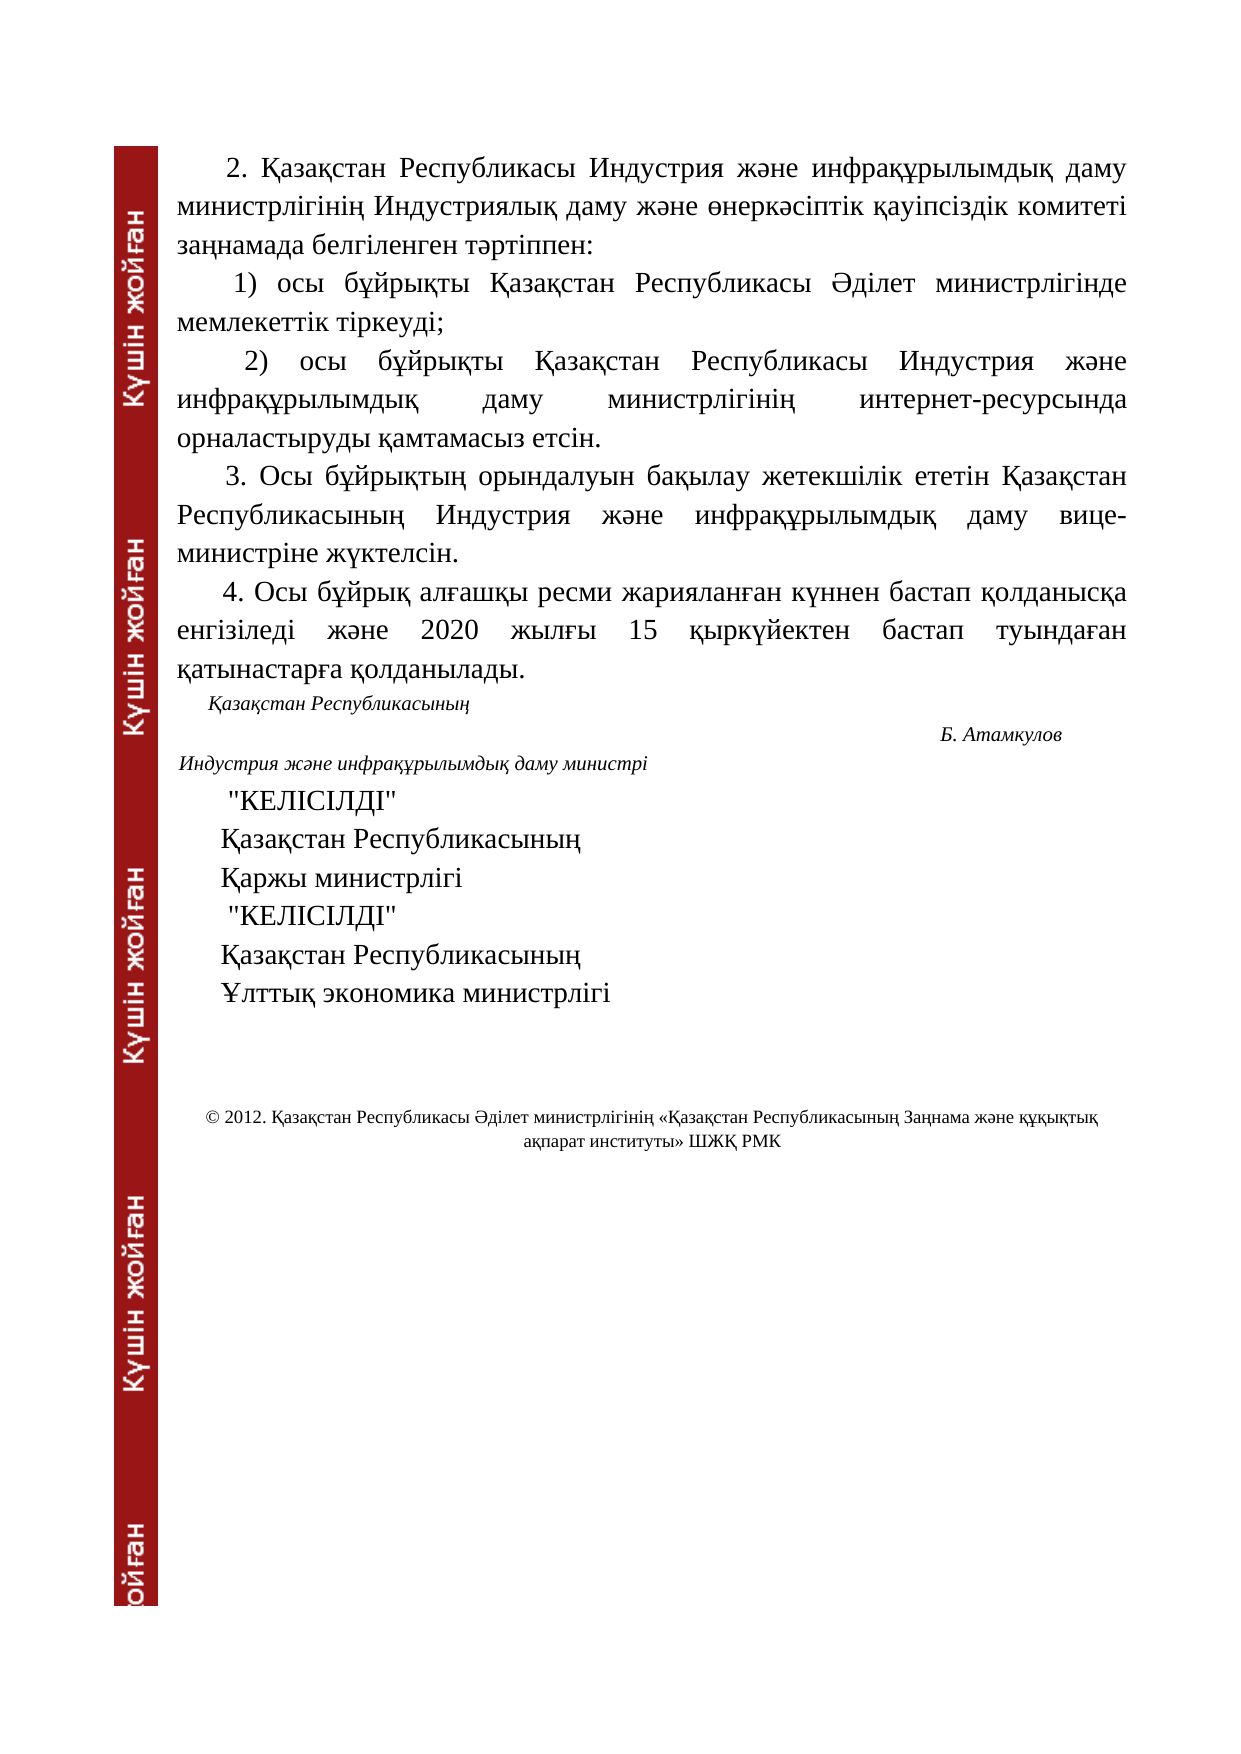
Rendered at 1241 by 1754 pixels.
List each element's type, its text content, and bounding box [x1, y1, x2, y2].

table_header Қазақстан Республикасының Индустрия және инфрақұрылымдық даму министрі [101, 690, 939, 783]
text 3. Осы бұйрықтың орындалуын бақылау жетекшілік ететін Қазақстан Республикасының Индустрия және инфрақұрылымдық даму вице-министріне жүктелсін. [112, 458, 1128, 569]
text 2) осы бұйрықты Қазақстан Республикасы Индустрия және инфрақұрылымдық даму министрлігінің интернет-ресурсында орналастыруды қамтамасыз етсін. [112, 343, 1128, 453]
picture [114, 816, 158, 821]
text Қазақстан Республикасының [112, 937, 1128, 970]
picture [114, 1152, 158, 1606]
text 2. Қазақстан Республикасы Индустрия және инфрақұрылымдық даму министрлігінің Индустриялық даму және өнеркәсіптік қауіпсіздік комитеті заңнамада белгіленген тәртіппен: [112, 150, 1128, 261]
picture [114, 1009, 158, 1106]
picture [114, 146, 158, 150]
text © 2012. Қазақстан Республикасы Әділет министрлігінің «Қазақстан Республикасының Заңнама және құқықтық ақпарат институты» ШЖҚ РМК [112, 1106, 1128, 1152]
text 4. Осы бұйрық алғашқы ресми жарияланған күннен бастап қолданысқа енгізіледі және 2020 жылғы 15 қыркүйектен бастап туындаған қатынастарға қолданылады. [112, 574, 1128, 684]
table_header Б. Атамкулов [939, 690, 1240, 783]
text Қаржы министрлігі [112, 860, 1128, 893]
text Қазақстан Республикасының [112, 821, 1128, 855]
text "КЕЛІСІЛДІ" [112, 783, 1128, 816]
picture [114, 453, 158, 458]
picture [114, 261, 158, 266]
picture [114, 932, 158, 937]
picture [114, 338, 158, 343]
picture [114, 569, 158, 574]
picture [114, 855, 158, 860]
picture [114, 893, 158, 898]
text "КЕЛІСІЛДІ" [112, 898, 1128, 932]
text Ұлттық экономика министрлігі [112, 975, 1128, 1009]
text 1) осы бұйрықты Қазақстан Республикасы Әділет министрлігінде мемлекеттік тіркеуді; [112, 266, 1128, 338]
picture [114, 684, 158, 690]
picture [114, 970, 158, 975]
